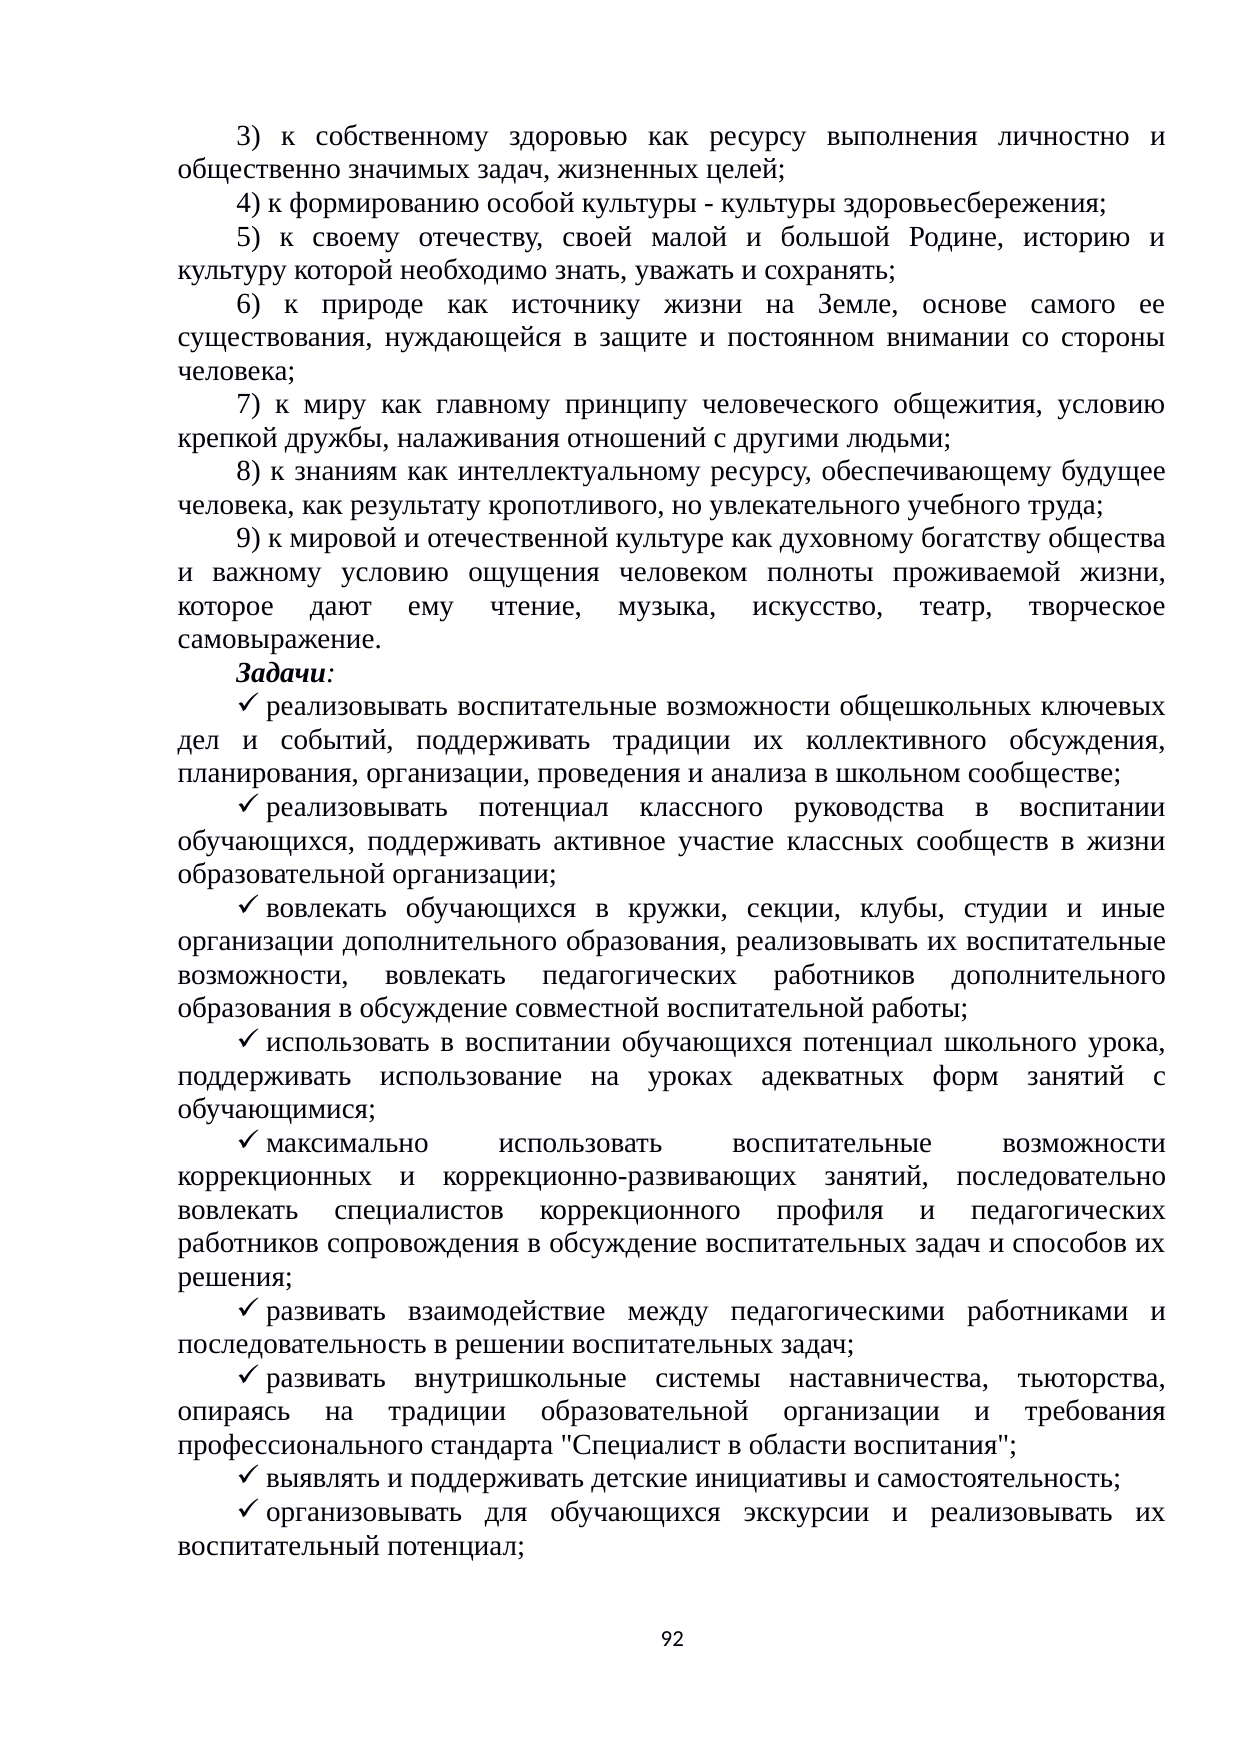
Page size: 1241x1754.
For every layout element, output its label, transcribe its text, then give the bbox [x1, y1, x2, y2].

text 3) к собственному здоровью как ресурсу выполнения личностно и общественно значимых задач, жизненных целей; [177, 118, 1167, 185]
list развивать взаимодействие между педагогическими работниками и последовательность в решении воспитательных задач; [177, 1293, 1167, 1360]
list максимально использовать воспитательные возможности коррекционных и коррекционно-развивающих занятий, последовательно вовлекать специалистов коррекционного профиля и педагогических работников сопровождения в обсуждение воспитательных задач и способов их решения; [177, 1125, 1167, 1293]
list использовать в воспитании обучающихся потенциал школьного урока, поддерживать использование на уроках адекватных форм занятий с обучающимися; [177, 1024, 1167, 1125]
list реализовывать воспитательные возможности общешкольных ключевых дел и событий, поддерживать традиции их коллективного обсуждения, планирования, организации, проведения и анализа в школьном сообществе; [177, 688, 1167, 789]
text 6) к природе как источнику жизни на Земле, основе самого ее существования, нуждающейся в защите и постоянном внимании со стороны человека; [177, 286, 1167, 386]
text 9) к мировой и отечественной культуре как духовному богатству общества и важному условию ощущения человеком полноты проживаемой жизни, которое дают ему чтение, музыка, искусство, театр, творческое самовыражение. [177, 521, 1167, 655]
text 5) к своему отечеству, своей малой и большой Родине, историю и культуру которой необходимо знать, уважать и сохранять; [177, 219, 1167, 286]
text 4) к формированию особой культуры - культуры здоровьесбережения; [177, 185, 1167, 219]
list реализовывать потенциал классного руководства в воспитании обучающихся, поддерживать активное участие классных сообществ в жизни образовательной организации; [177, 789, 1167, 890]
text Задачи: [177, 655, 1167, 688]
list выявлять и поддерживать детские инициативы и самостоятельность; [177, 1461, 1167, 1494]
list вовлекать обучающихся в кружки, секции, клубы, студии и иные организации дополнительного образования, реализовывать их воспитательные возможности, вовлекать педагогических работников дополнительного образования в обсуждение совместной воспитательной работы; [177, 890, 1167, 1024]
list развивать внутришкольные системы наставничества, тьюторства, опираясь на традиции образовательной организации и требования профессионального стандарта "Специалист в области воспитания"; [177, 1360, 1167, 1461]
text 7) к миру как главному принципу человеческого общежития, условию крепкой дружбы, налаживания отношений с другими людьми; [177, 386, 1167, 453]
text 8) к знаниям как интеллектуальному ресурсу, обеспечивающему будущее человека, как результату кропотливого, но увлекательного учебного труда; [177, 453, 1167, 521]
list организовывать для обучающихся экскурсии и реализовывать их воспитательный потенциал; [177, 1494, 1167, 1561]
